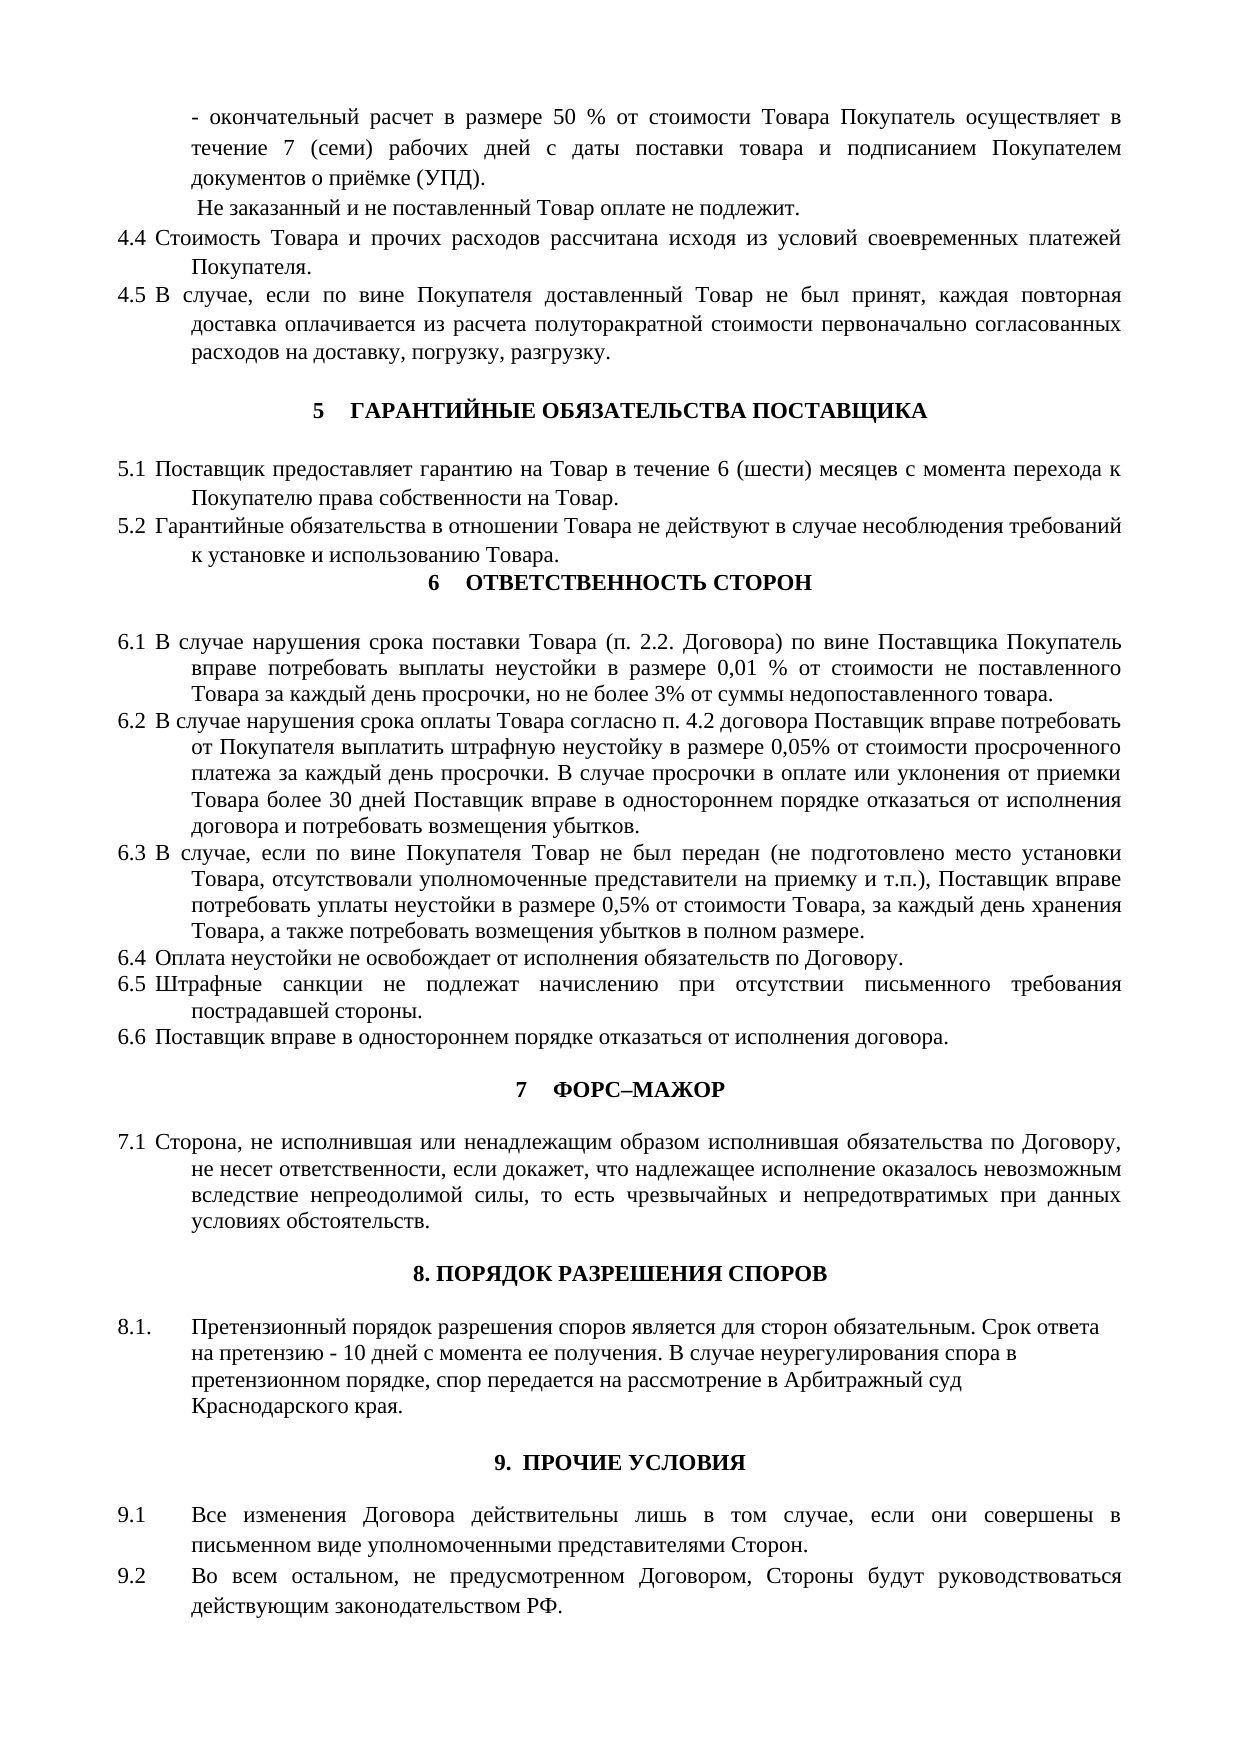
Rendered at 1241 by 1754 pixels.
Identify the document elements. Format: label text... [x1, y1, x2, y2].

text 9.2 Во всем остальном, не предусмотренном Договором, Стороны будут руководствоваться действующим законодательством РФ. [117, 1562, 1123, 1618]
text 8.1. Претензионный порядок разрешения споров является для сторон обязательным. Срок ответа на претензию - 10 дней с момента ее получения. В случае неурегулирования спора в претензионном порядке, спор передается на рассмотрение в Арбитражный суд Краснодарского края. [117, 1313, 1123, 1418]
list Гарантийные обязательства в отношении Товара не действуют в случае несоблюдения требований к установке и использованию Товара. [117, 512, 1123, 567]
text 9.1 Все изменения Договора действительны лишь в том случае, если они совершены в письменном виде уполномоченными представителями Сторон. [117, 1501, 1123, 1558]
list Штрафные санкции не подлежат начислению при отсутствии письменного требования пострадавшей стороны. [117, 970, 1123, 1023]
list В случае нарушения срока поставки Товара (п. 2.2. Договора) по вине Поставщика Покупатель вправе потребовать выплаты неустойки в размере 0,01 % от стоимости не поставленного Товара за каждый день просрочки, но не более 3% от суммы недопоставленного товара. [117, 628, 1123, 707]
list Сторона, не исполнившая или ненадлежащим образом исполнившая обязательства по Договору, не несет ответственности, если докажет, что надлежащее исполнение оказалось невозможным вследствие непреодолимой силы, то есть чрезвычайных и непредотвратимых при данных условиях обстоятельств. [117, 1128, 1123, 1234]
text 9. пРочие условия [117, 1448, 1123, 1475]
list форс–мажор [117, 1076, 1123, 1102]
list Оплата неустойки не освобождает от исполнения обязательств по Договору. [117, 944, 1123, 970]
list Стоимость Товара и прочих расходов рассчитана исходя из условий своевременных платежей Покупателя. [117, 224, 1123, 279]
text Не заказанный и не поставленный Товар оплате не подлежит. [117, 194, 1123, 220]
text 8. ПОРЯДОК РАЗРЕШЕНИЯ СПОРОВ [117, 1260, 1123, 1287]
list В случае, если по вине Покупателя доставленный Товар не был принят, каждая повторная доставка оплачивается из расчета полуторакратной стоимости первоначально согласованных расходов на доставку, погрузку, разгрузку. [117, 281, 1123, 364]
list В случае нарушения срока оплаты Товара согласно п. 4.2 договора Поставщик вправе потребовать от Покупателя выплатить штрафную неустойку в размере 0,05% от стоимости просроченного платежа за каждый день просрочки. В случае просрочки в оплате или уклонения от приемки Товара более 30 дней Поставщик вправе в одностороннем порядке отказаться от исполнения договора и потребовать возмещения убытков. [117, 707, 1123, 838]
list Поставщик предоставляет гарантию на Товар в течение 6 (шести) месяцев с момента перехода к Покупателю права собственности на Товар. [117, 455, 1123, 510]
list Поставщик вправе в одностороннем порядке отказаться от исполнения договора. [117, 1023, 1123, 1049]
list ГарантиЙные обязательства ПОСТАВЩИКА [117, 397, 1123, 423]
list В случае, если по вине Покупателя Товар не был передан (не подготовлено место установки Товара, отсутствовали уполномоченные представители на приемку и т.п.), Поставщик вправе потребовать уплаты неустойки в размере 0,5% от стоимости Товара, за каждый день хранения Товара, а также потребовать возмещения убытков в полном размере. [117, 838, 1123, 944]
list Ответственность сторон [117, 569, 1123, 595]
text - окончательный расчет в размере 50 % от стоимости Товара Покупатель осуществляет в течение 7 (семи) рабочих дней с даты поставки товара и подписанием Покупателем документов о приёмке (УПД). [117, 103, 1123, 190]
